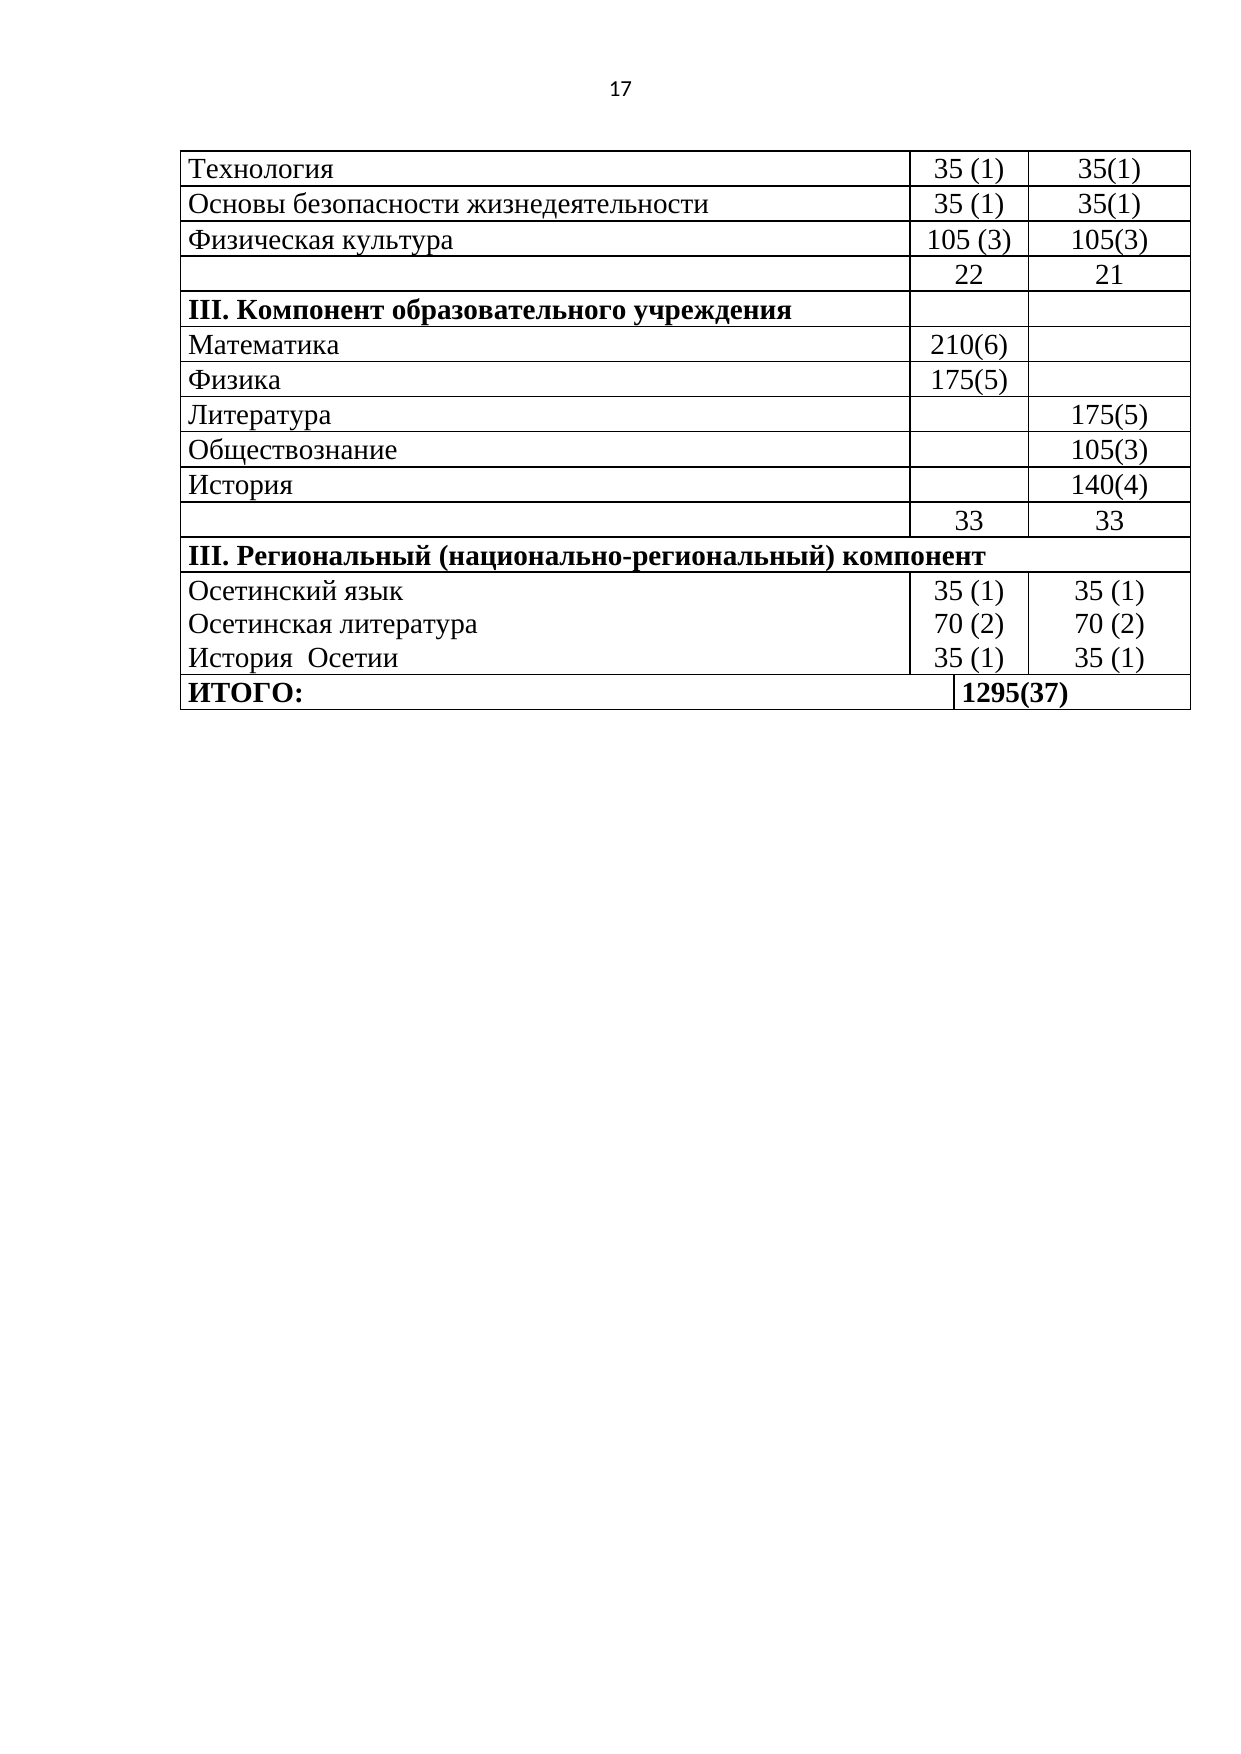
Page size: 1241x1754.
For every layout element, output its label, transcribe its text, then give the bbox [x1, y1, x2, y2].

table_cell [1029, 292, 1190, 326]
table_cell 35 (1) 70 (2) 35 (1) [1029, 573, 1190, 673]
table_cell Математика [181, 327, 909, 361]
table_cell [181, 257, 909, 290]
table_cell III. Региональный (национально-региональный) компонент [181, 538, 1190, 571]
table_cell Технология [181, 152, 909, 185]
table_cell Осетинский язык Осетинская литература История Осетии [181, 573, 909, 673]
table_cell 33 [1029, 503, 1190, 536]
table_cell 140(4) [1029, 468, 1190, 501]
table_cell 35 (1) 70 (2) 35 (1) [911, 573, 1028, 673]
table_cell 21 [1029, 257, 1190, 290]
table_cell 22 [911, 257, 1028, 290]
table_cell 210(6) [911, 327, 1028, 361]
table_cell Литература [181, 397, 909, 431]
table_cell Физическая культура [181, 222, 909, 255]
table_cell 175(5) [1029, 397, 1190, 431]
table_cell [1029, 327, 1190, 361]
table_cell 35(1) [1029, 187, 1190, 220]
table_cell ИТОГО: [181, 675, 953, 708]
table_cell История [181, 468, 909, 501]
table_cell Основы безопасности жизнедеятельности [181, 187, 909, 220]
table_cell 35(1) [1029, 152, 1190, 185]
table_cell III. Компонент образовательного учреждения [181, 292, 909, 326]
table_cell [911, 432, 1028, 466]
table_cell [911, 292, 1028, 326]
table_cell [181, 503, 909, 536]
table_cell 175(5) [911, 362, 1028, 396]
table_cell 35 (1) [911, 152, 1028, 185]
table_cell Обществознание [181, 432, 909, 466]
table_cell 35 (1) [911, 187, 1028, 220]
table_cell [911, 468, 1028, 501]
table_cell 105(3) [1029, 222, 1190, 255]
table_cell [911, 397, 1028, 431]
table_cell 105(3) [1029, 432, 1190, 466]
table_cell 33 [911, 503, 1028, 536]
table_cell [1029, 362, 1190, 396]
table_cell 1295(37) [955, 675, 1190, 708]
table_cell 105 (3) [911, 222, 1028, 255]
table_cell Физика [181, 362, 909, 396]
